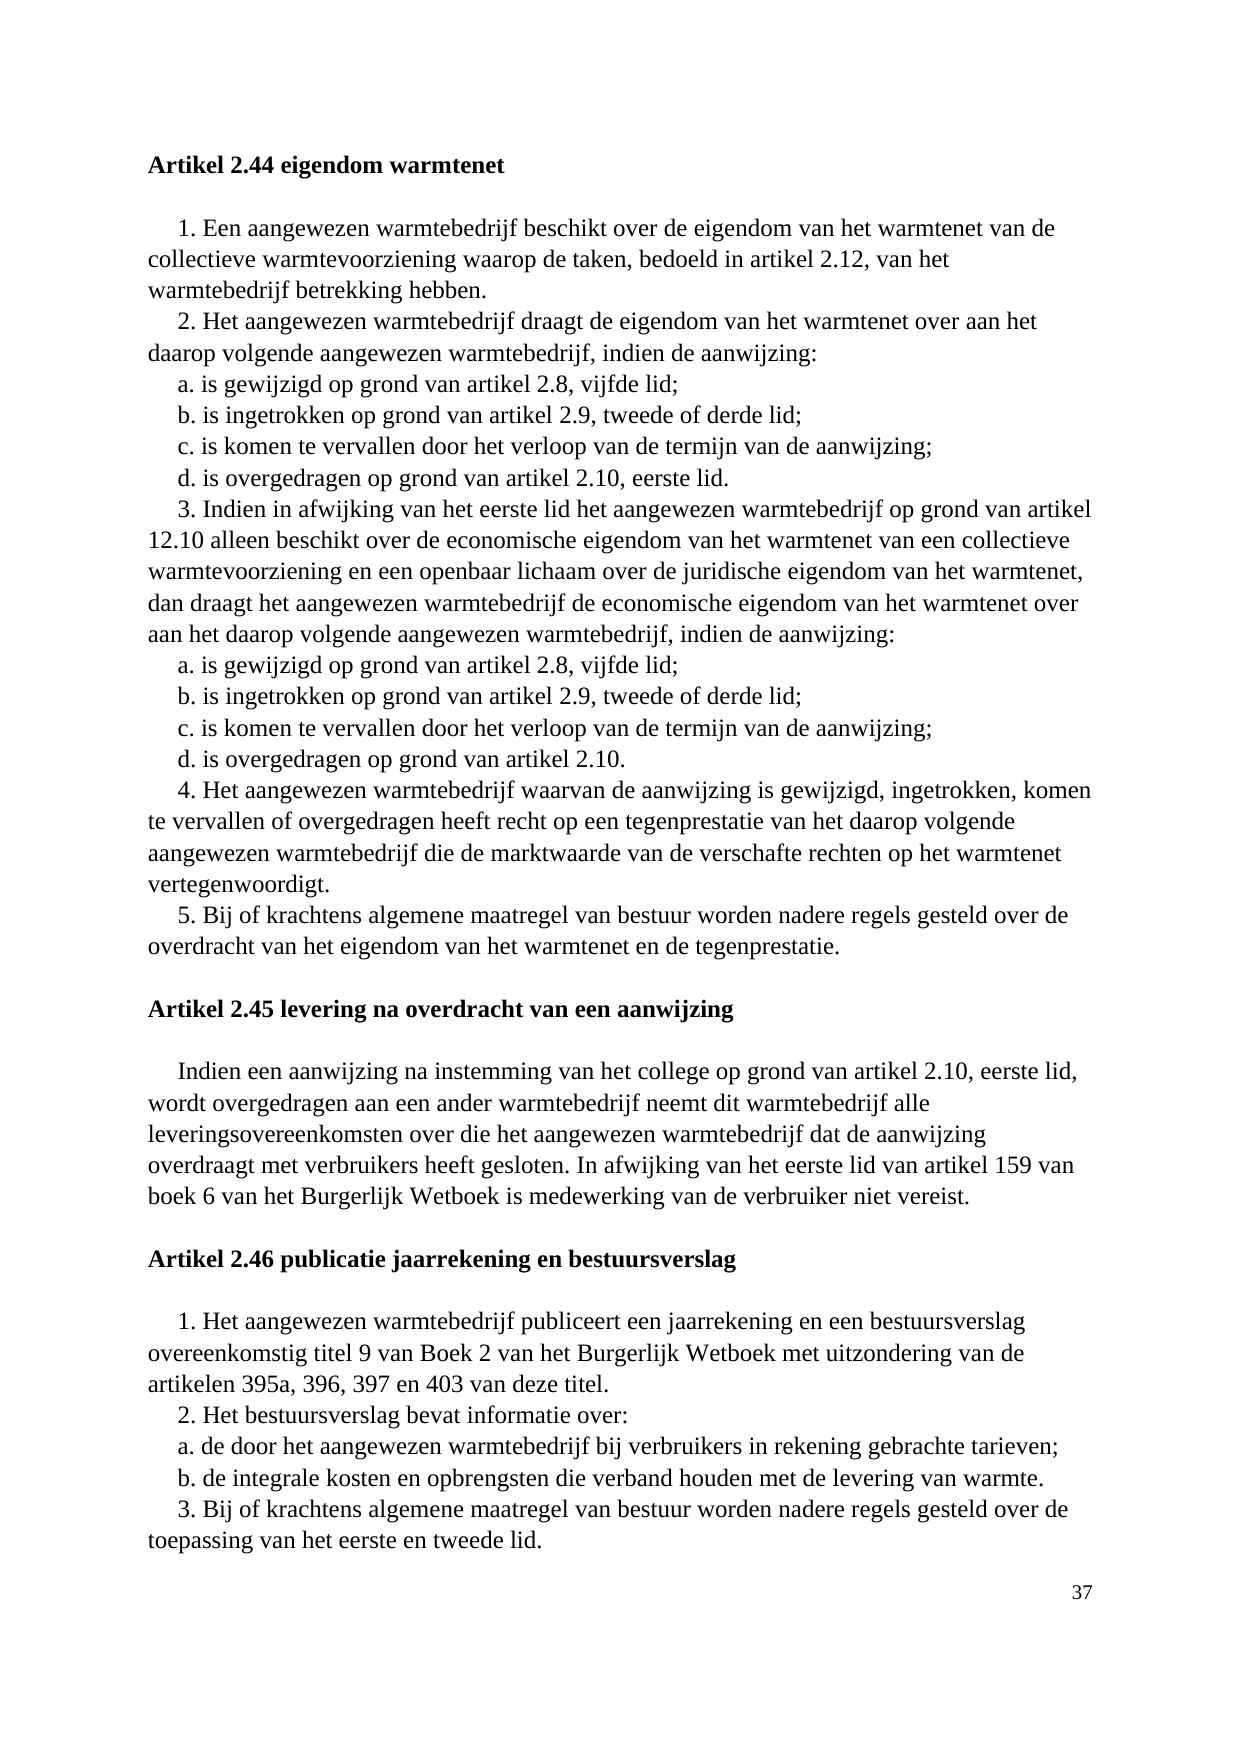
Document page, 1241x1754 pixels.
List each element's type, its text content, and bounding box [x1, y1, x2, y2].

text 3. Indien in afwijking van het eerste lid het aangewezen warmtebedrijf op grond van artikel 12.10 alleen beschikt over de economische eigendom van het warmtenet van een collectieve warmtevoorziening en een openbaar lichaam over de juridische eigendom van het warmtenet, dan draagt het aangewezen warmtebedrijf de economische eigendom van het warmtenet over aan het daarop volgende aangewezen warmtebedrijf, indien de aanwijzing: [148, 491, 1092, 648]
text a. is gewijzigd op grond van artikel 2.8, vijfde lid; [148, 648, 1092, 679]
text 2. Het aangewezen warmtebedrijf draagt de eigendom van het warmtenet over aan het daarop volgende aangewezen warmtebedrijf, indien de aanwijzing: [148, 304, 1092, 366]
text 5. Bij of krachtens algemene maatregel van bestuur worden nadere regels gesteld over de overdracht van het eigendom van het warmtenet en de tegenprestatie. [148, 898, 1092, 960]
text a. is gewijzigd op grond van artikel 2.8, vijfde lid; [148, 366, 1092, 398]
text 3. Bij of krachtens algemene maatregel van bestuur worden nadere regels gesteld over de toepassing van het eerste en tweede lid. [148, 1491, 1092, 1554]
text Artikel 2.46 publicatie jaarrekening en bestuursverslag [148, 1241, 1092, 1273]
text Indien een aanwijzing na instemming van het college op grond van artikel 2.10, eerste lid, wordt overgedragen aan een ander warmtebedrijf neemt dit warmtebedrijf alle leveringsovereenkomsten over die het aangewezen warmtebedrijf dat de aanwijzing overdraagt met verbruikers heeft gesloten. In afwijking van het eerste lid van artikel 159 van boek 6 van het Burgerlijk Wetboek is medewerking van de verbruiker niet vereist. [148, 1054, 1092, 1210]
text Artikel 2.44 eigendom warmtenet [148, 148, 1092, 179]
text b. is ingetrokken op grond van artikel 2.9, tweede of derde lid; [148, 679, 1092, 710]
text 2. Het bestuursverslag bevat informatie over: [148, 1398, 1092, 1429]
text 4. Het aangewezen warmtebedrijf waarvan de aanwijzing is gewijzigd, ingetrokken, komen te vervallen of overgedragen heeft recht op een tegenprestatie van het daarop volgende aangewezen warmtebedrijf die de marktwaarde van de verschafte rechten op het warmtenet vertegenwoordigt. [148, 773, 1092, 898]
text b. is ingetrokken op grond van artikel 2.9, tweede of derde lid; [148, 398, 1092, 429]
text b. de integrale kosten en opbrengsten die verband houden met de levering van warmte. [148, 1460, 1092, 1491]
text 1. Het aangewezen warmtebedrijf publiceert een jaarrekening en een bestuursverslag overeenkomstig titel 9 van Boek 2 van het Burgerlijk Wetboek met uitzondering van de artikelen 395a, 396, 397 en 403 van deze titel. [148, 1304, 1092, 1398]
text a. de door het aangewezen warmtebedrijf bij verbruikers in rekening gebrachte tarieven; [148, 1429, 1092, 1460]
text 1. Een aangewezen warmtebedrijf beschikt over de eigendom van het warmtenet van de collectieve warmtevoorziening waarop de taken, bedoeld in artikel 2.12, van het warmtebedrijf betrekking hebben. [148, 210, 1092, 304]
text d. is overgedragen op grond van artikel 2.10, eerste lid. [148, 460, 1092, 491]
text c. is komen te vervallen door het verloop van de termijn van de aanwijzing; [148, 429, 1092, 460]
text c. is komen te vervallen door het verloop van de termijn van de aanwijzing; [148, 710, 1092, 741]
text Artikel 2.45 levering na overdracht van een aanwijzing [148, 991, 1092, 1023]
text d. is overgedragen op grond van artikel 2.10. [148, 741, 1092, 773]
